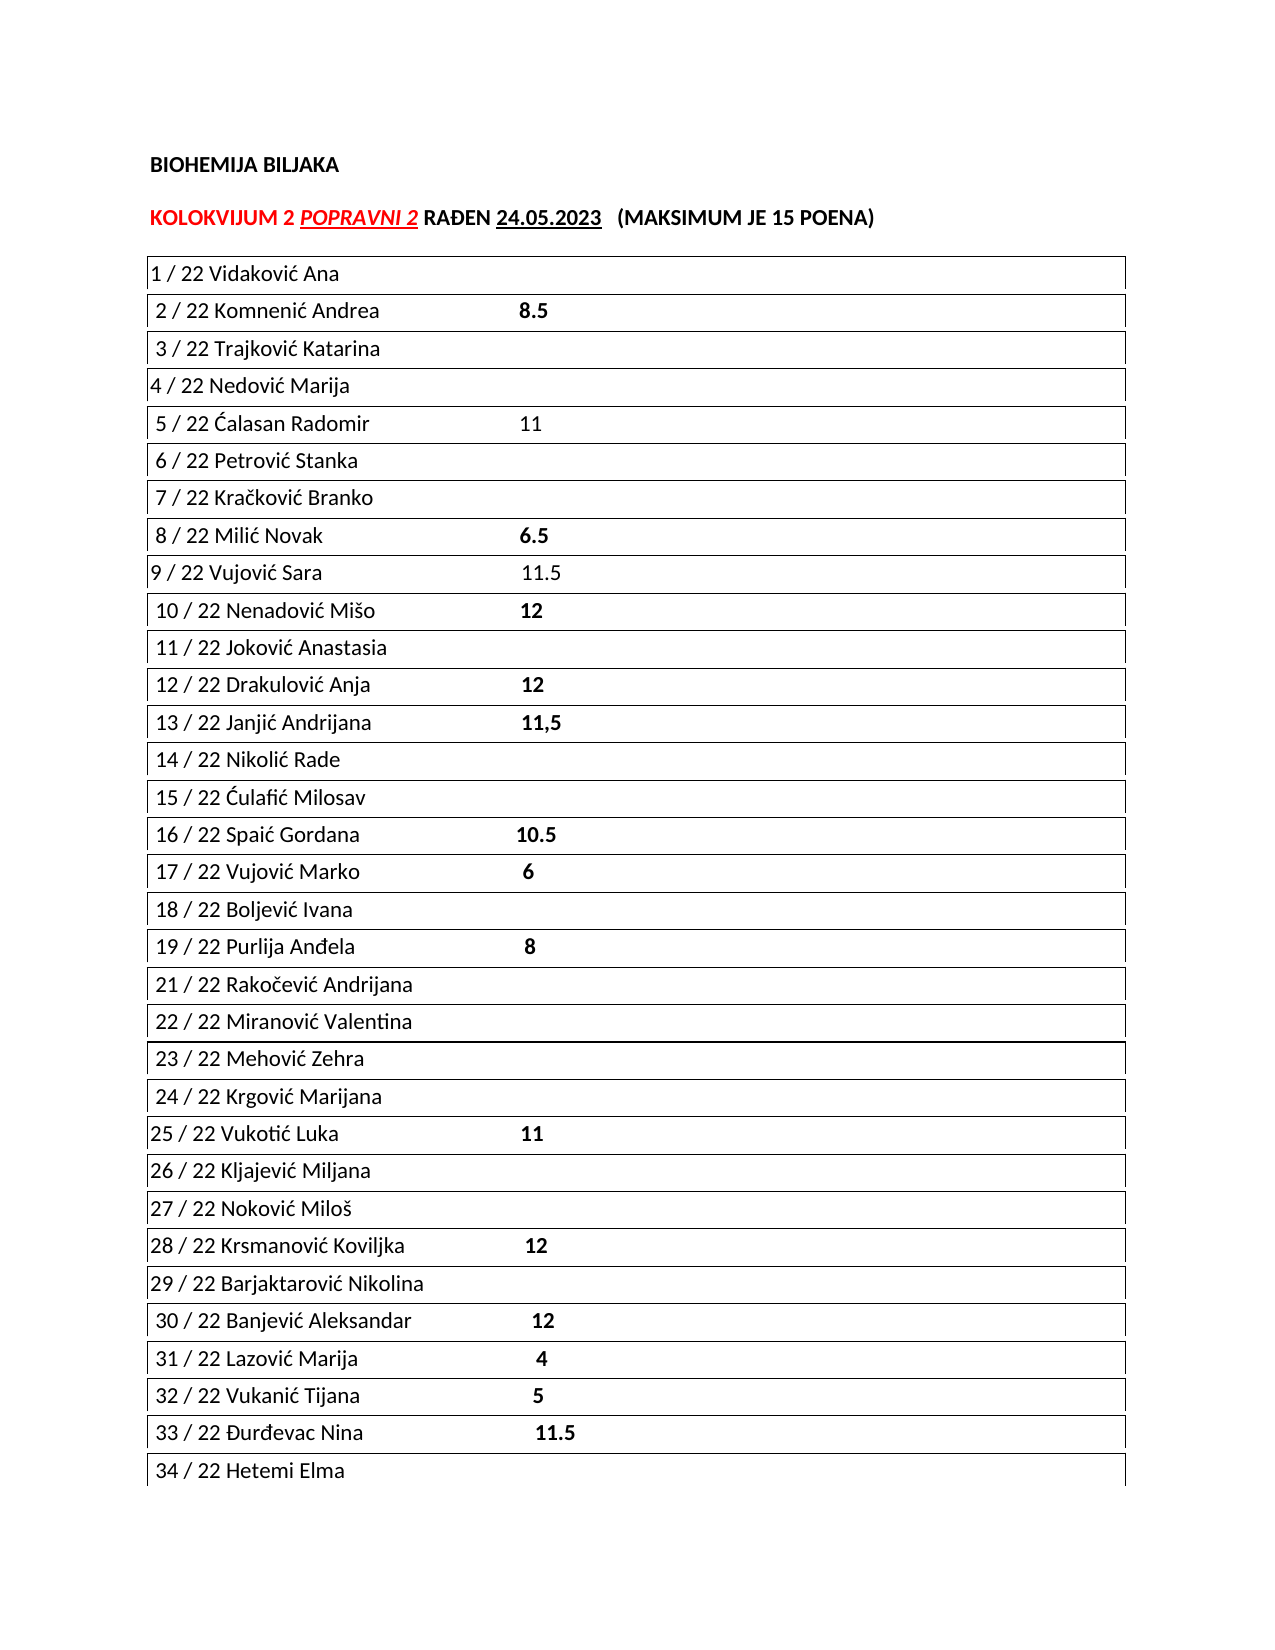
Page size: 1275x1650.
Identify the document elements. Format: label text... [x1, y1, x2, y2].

text 25 / 22 Vukotić Luka 11 [148, 1117, 1125, 1149]
text 5 / 22 Ćalasan Radomir 11 [148, 407, 1125, 439]
text 15 / 22 Ćulafić Milosav [148, 781, 1125, 813]
text 3 / 22 Trajković Katarina [148, 332, 1125, 364]
text 12 / 22 Drakulović Anja 12 [148, 669, 1125, 701]
text 22 / 22 Miranović Valentina [148, 1005, 1125, 1037]
text 31 / 22 Lazović Marija 4 [148, 1342, 1125, 1374]
text 26 / 22 Kljajević Miljana [148, 1155, 1125, 1187]
text 7 / 22 Kračković Branko [148, 481, 1125, 514]
text 10 / 22 Nenadović Mišo 12 [148, 594, 1125, 626]
text 34 / 22 Hetemi Elma [148, 1454, 1125, 1486]
text 18 / 22 Boljević Ivana [148, 893, 1125, 925]
text 9 / 22 Vujović Sara 11.5 [148, 556, 1125, 588]
text 6 / 22 Petrović Stanka [148, 444, 1125, 476]
text 19 / 22 Purlija Anđela 8 [148, 930, 1125, 962]
text 1 / 22 Vidaković Ana [148, 257, 1125, 289]
text 14 / 22 Nikolić Rade [148, 743, 1125, 775]
text BIOHEMIJA BILJAKA [150, 150, 1125, 178]
text 32 / 22 Vukanić Tijana 5 [148, 1379, 1125, 1411]
text 30 / 22 Banjević Aleksandar 12 [148, 1304, 1125, 1336]
text 13 / 22 Janjić Andrijana 11,5 [148, 706, 1125, 738]
text 16 / 22 Spaić Gordana 10.5 [148, 818, 1125, 850]
text 28 / 22 Krsmanović Koviljka 12 [148, 1229, 1125, 1262]
text 17 / 22 Vujović Marko 6 [148, 855, 1125, 888]
text 27 / 22 Noković Miloš [148, 1192, 1125, 1224]
text 2 / 22 Komnenić Andrea 8.5 [148, 295, 1125, 327]
text 24 / 22 Krgović Marijana [148, 1080, 1125, 1112]
text 29 / 22 Barjaktarović Nikolina [148, 1267, 1125, 1299]
text 33 / 22 Đurđevac Nina 11.5 [148, 1416, 1125, 1448]
text 11 / 22 Joković Anastasia [148, 631, 1125, 663]
text 8 / 22 Milić Novak 6.5 [148, 519, 1125, 551]
text 4 / 22 Nedović Marija [148, 369, 1125, 401]
text 23 / 22 Mehović Zehra [148, 1043, 1125, 1074]
text 21 / 22 Rakočević Andrijana [148, 968, 1125, 1000]
text KOLOKVIJUM 2 POPRAVNI 2 RAĐEN 24.05.2023 (MAKSIMUM JE 15 POENA) [150, 203, 1125, 231]
